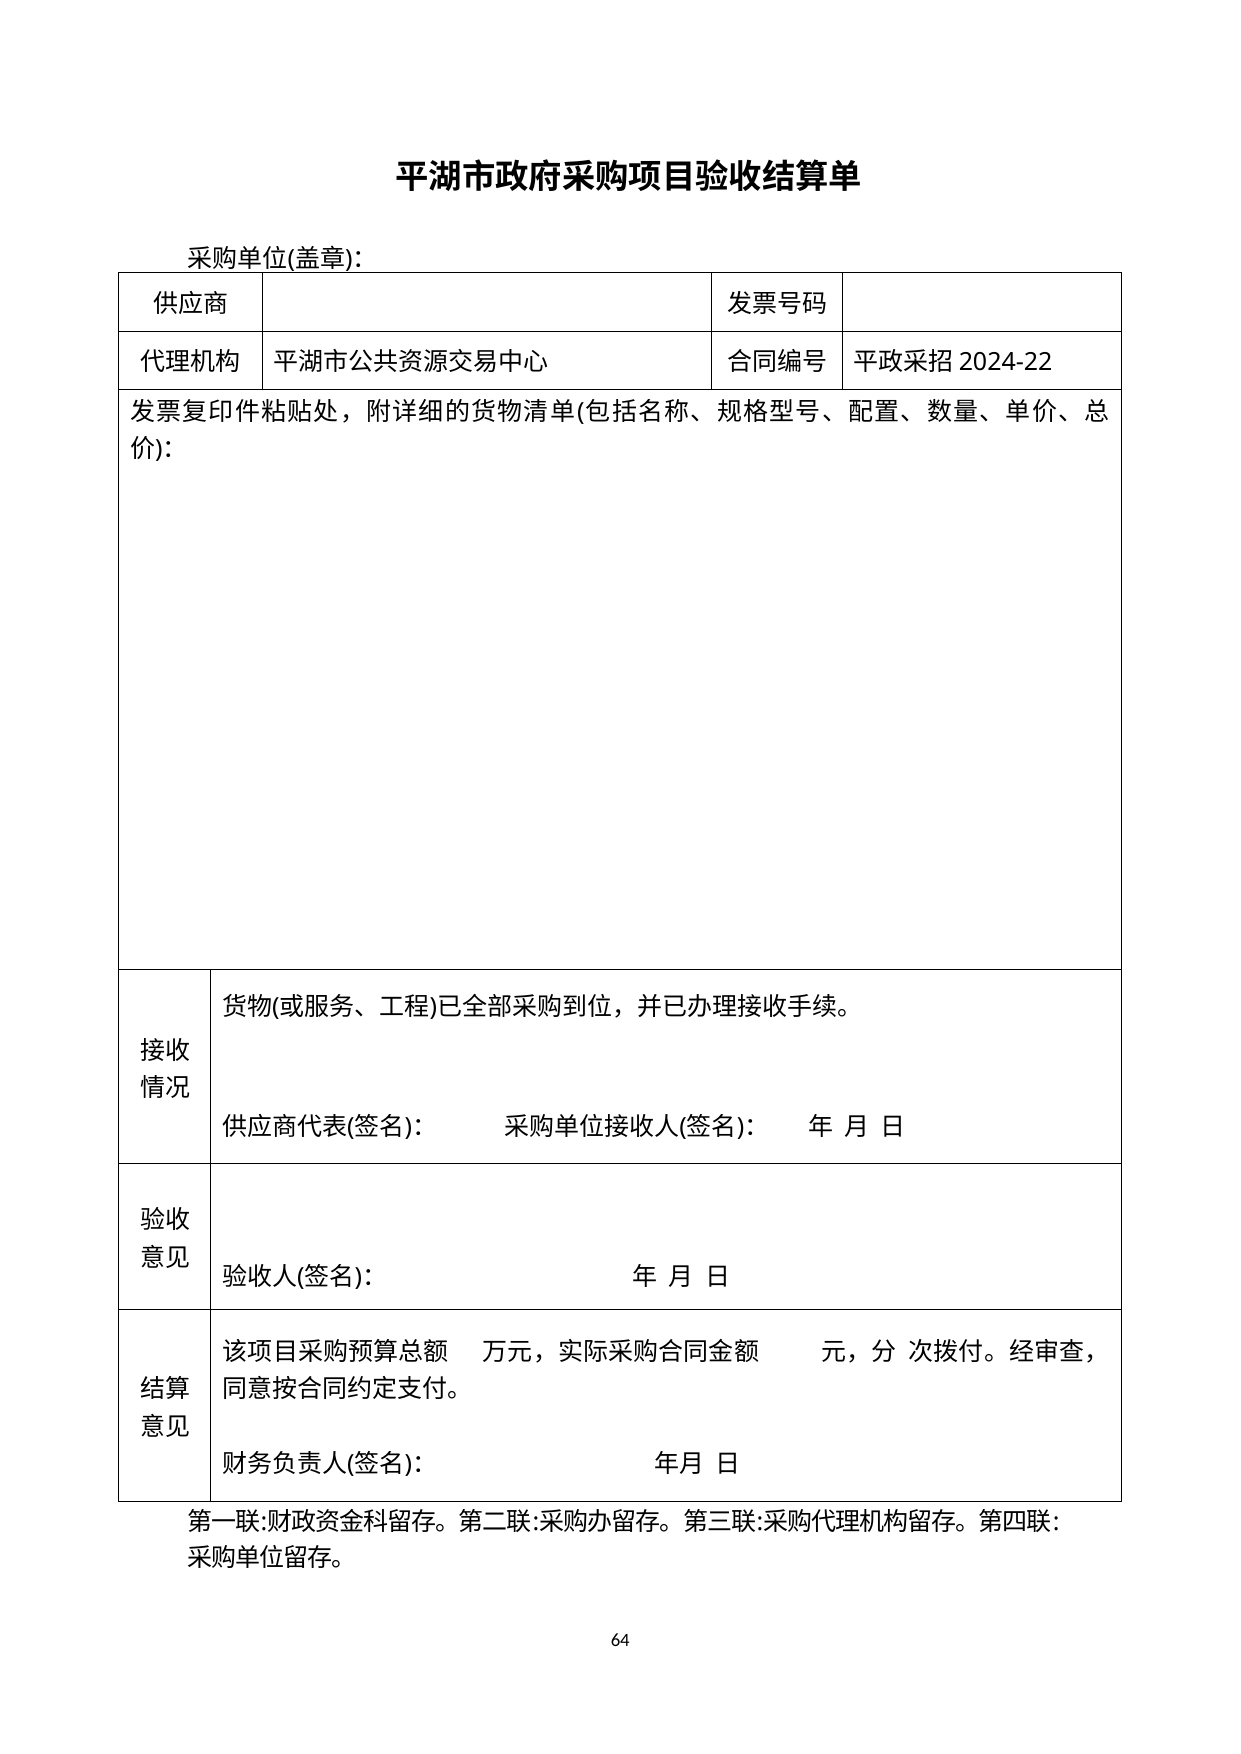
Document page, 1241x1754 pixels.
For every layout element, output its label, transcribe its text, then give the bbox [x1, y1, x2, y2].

table_cell 接收 情况 [119, 970, 210, 1163]
text 平湖市政府采购项目验收结算单 [187, 150, 1053, 198]
table_cell 平政采招2024-22 [843, 332, 1121, 389]
table_cell 结算 意见 [119, 1310, 210, 1501]
table_cell 该项目采购预算总额 万元，实际采购合同金额 元，分 次拨付。经审查，同意按合同约定支付。 财务负责人(签名)： 年月 日 [211, 1310, 1121, 1501]
table_cell 发票复印件粘贴处，附详细的货物清单(包括名称、规格型号、配置、数量、单价、总价)： [119, 390, 1121, 969]
table_header 供应商 [119, 273, 262, 331]
table_cell 代理机构 [119, 332, 262, 389]
table_cell 验收 意见 [119, 1164, 210, 1309]
table_header 发票号码 [712, 273, 842, 331]
table_header [843, 273, 1121, 331]
text 第一联:财政资金科留存。第二联:采购办留存。第三联:采购代理机构留存。第四联:采购单位留存。 [187, 1502, 1053, 1574]
table_header [263, 273, 711, 331]
table_cell 货物(或服务、工程)已全部采购到位，并已办理接收手续。 供应商代表(签名)： 采购单位接收人(签名)： 年 月 日 [211, 970, 1121, 1163]
text 采购单位(盖章)： [187, 247, 1053, 272]
table_cell 平湖市公共资源交易中心 [263, 332, 711, 389]
table_cell 合同编号 [712, 332, 842, 389]
table_cell 验收人(签名)： 年 月 日 [211, 1164, 1121, 1309]
